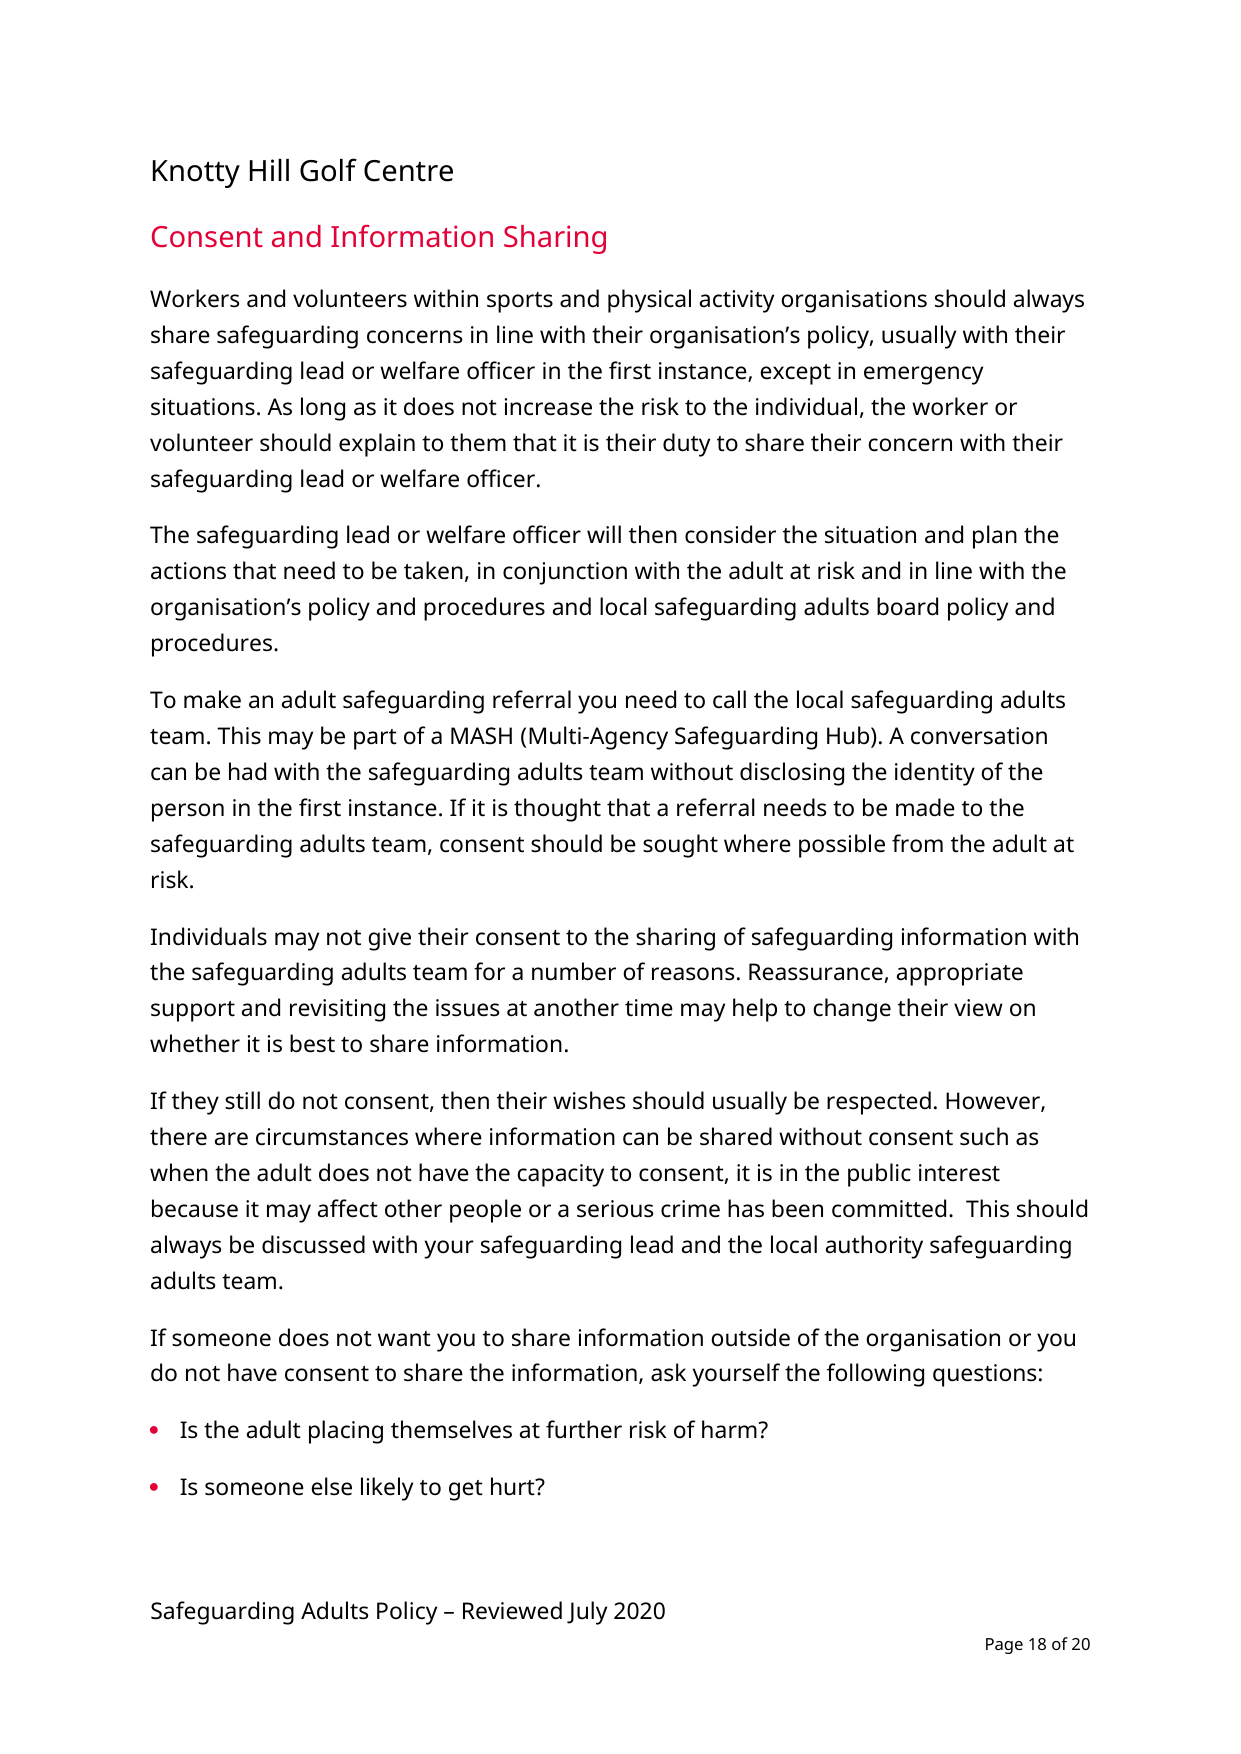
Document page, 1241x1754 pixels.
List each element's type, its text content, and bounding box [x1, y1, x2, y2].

text If they still do not consent, then their wishes should usually be respected. However, there are circumstances where information can be shared without consent such as when the adult does not have the capacity to consent, it is in the public interest because it may affect other people or a serious crime has been committed. This should always be discussed with your safeguarding lead and the local authority safeguarding adults team. [150, 1085, 1090, 1296]
subtitle Knotty Hill Golf Centre [150, 150, 1090, 190]
text To make an adult safeguarding referral you need to call the local safeguarding adults team. This may be part of a MASH (Multi-Agency Safeguarding Hub). A conversation can be had with the safeguarding adults team without disclosing the identity of the person in the first instance. If it is thought that a referral needs to be made to the safeguarding adults team, consent should be sought where possible from the adult at risk. [150, 684, 1090, 895]
list Is someone else likely to get hurt? [150, 1471, 1090, 1502]
text Workers and volunteers within sports and physical activity organisations should always share safeguarding concerns in line with their organisation’s policy, usually with their safeguarding lead or welfare officer in the first instance, except in emergency situations. As long as it does not increase the risk to the individual, the worker or volunteer should explain to them that it is their duty to share their concern with their safeguarding lead or welfare officer. [150, 283, 1090, 494]
list Is the adult placing themselves at further risk of harm? [150, 1414, 1090, 1445]
text Individuals may not give their consent to the sharing of safeguarding information with the safeguarding adults team for a number of reasons. Reassurance, appropriate support and revisiting the issues at another time may help to change their view on whether it is best to share information. [150, 920, 1090, 1059]
text The safeguarding lead or welfare officer will then consider the situation and plan the actions that need to be taken, in conjunction with the adult at risk and in line with the organisation’s policy and procedures and local safeguarding adults board policy and procedures. [150, 519, 1090, 658]
text If someone does not want you to share information outside of the organisation or you do not have consent to share the information, ask yourself the following questions: [150, 1321, 1090, 1389]
subtitle Consent and Information Sharing [150, 216, 1090, 256]
